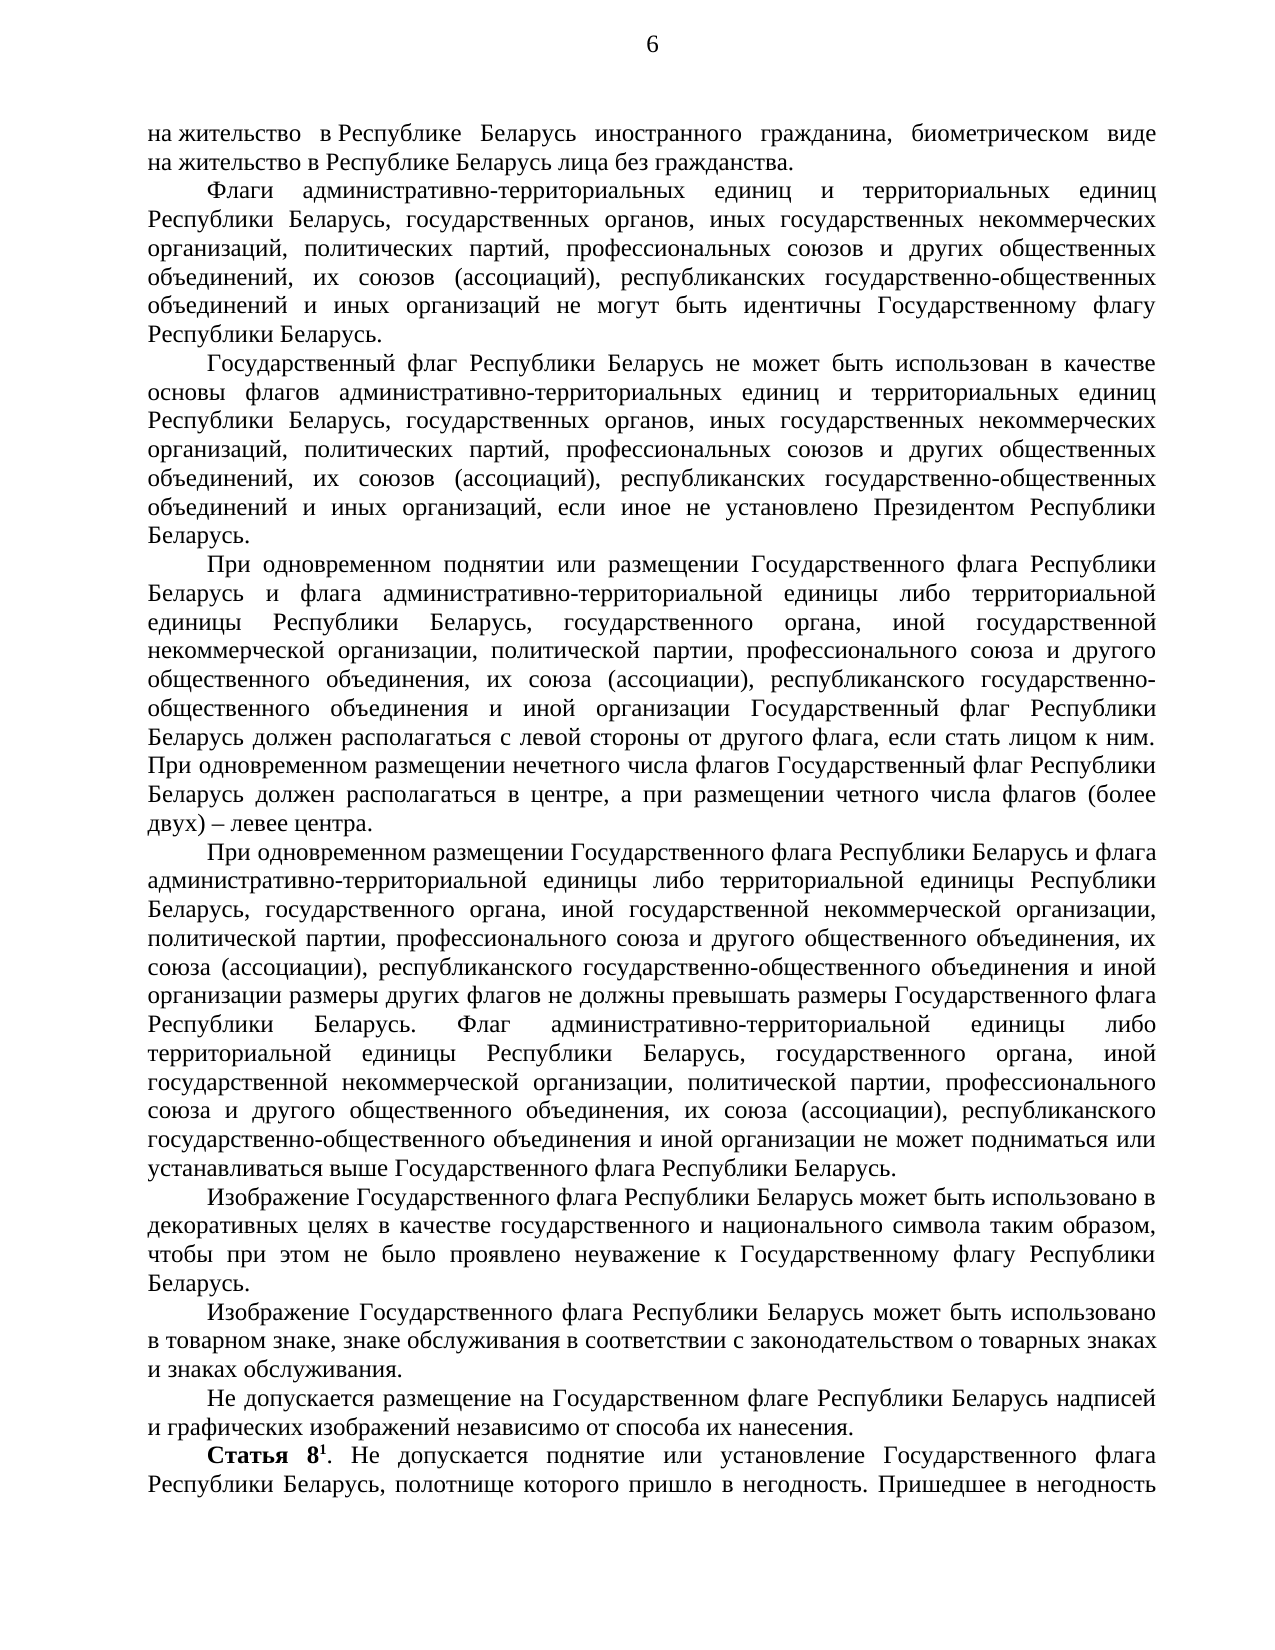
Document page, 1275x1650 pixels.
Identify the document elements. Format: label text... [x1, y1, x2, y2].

text При одновременном поднятии или размещении Государственного флага Республики Беларусь и флага административно-территориальной единицы либо территориальной единицы Республики Беларусь, государственного органа, иной государственной некоммерческой организации, политической партии, профессионального союза и другого общественного объединения, их союза (ассоциации), республиканского государственно-общественного объединения и иной организации Государственный флаг Республики Беларусь должен располагаться с левой стороны от другого флага, если стать лицом к ним. При одновременном размещении нечетного числа флагов Государственный флаг Республики Беларусь должен располагаться в центре, а при размещении четного числа флагов (более двух) – левее центра. [147, 549, 1157, 837]
text Государственный флаг Республики Беларусь не может быть использован в качестве основы флагов административно-территориальных единиц и территориальных единиц Республики Беларусь, государственных органов, иных государственных некоммерческих организаций, политических партий, профессиональных союзов и других общественных объединений, их союзов (ассоциаций), республиканских государственно-общественных объединений и иных организаций, если иное не установлено Президентом Республики Беларусь. [147, 348, 1157, 549]
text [147, 1441, 1157, 1498]
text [147, 118, 1157, 176]
text Флаги административно-территориальных единиц и территориальных единиц Республики Беларусь, государственных органов, иных государственных некоммерческих организаций, политических партий, профессиональных союзов и других общественных объединений, их союзов (ассоциаций), республиканских государственно-общественных объединений и иных организаций не могут быть идентичны Государственному флагу Республики Беларусь. [147, 176, 1157, 348]
text При одновременном размещении Государственного флага Республики Беларусь и флага административно-территориальной единицы либо территориальной единицы Республики Беларусь, государственного органа, иной государственной некоммерческой организации, политической партии, профессионального союза и другого общественного объединения, их союза (ассоциации), республиканского государственно-общественного объединения и иной организации размеры других флагов не должны превышать размеры Государственного флага Республики Беларусь. Флаг административно-территориальной единицы либо территориальной единицы Республики Беларусь, государственного органа, иной государственной некоммерческой организации, политической партии, профессионального союза и другого общественного объединения, их союза (ассоциации), республиканского государственно-общественного объединения и иной организации не может подниматься или устанавливаться выше Государственного флага Республики Беларусь. [147, 837, 1157, 1182]
text Изображение Государственного флага Республики Беларусь может быть использовано в декоративных целях в качестве государственного и национального символа таким образом, чтобы при этом не было проявлено неуважение к Государственному флагу Республики Беларусь. [147, 1182, 1157, 1297]
text Изображение Государственного флага Республики Беларусь может быть использовано в товарном знаке, знаке обслуживания в соответствии с законодательством о товарных знаках и знаках обслуживания. [147, 1297, 1157, 1383]
text Не допускается размещение на Государственном флаге Республики Беларусь надписей и графических изображений независимо от способа их нанесения. [147, 1383, 1157, 1441]
